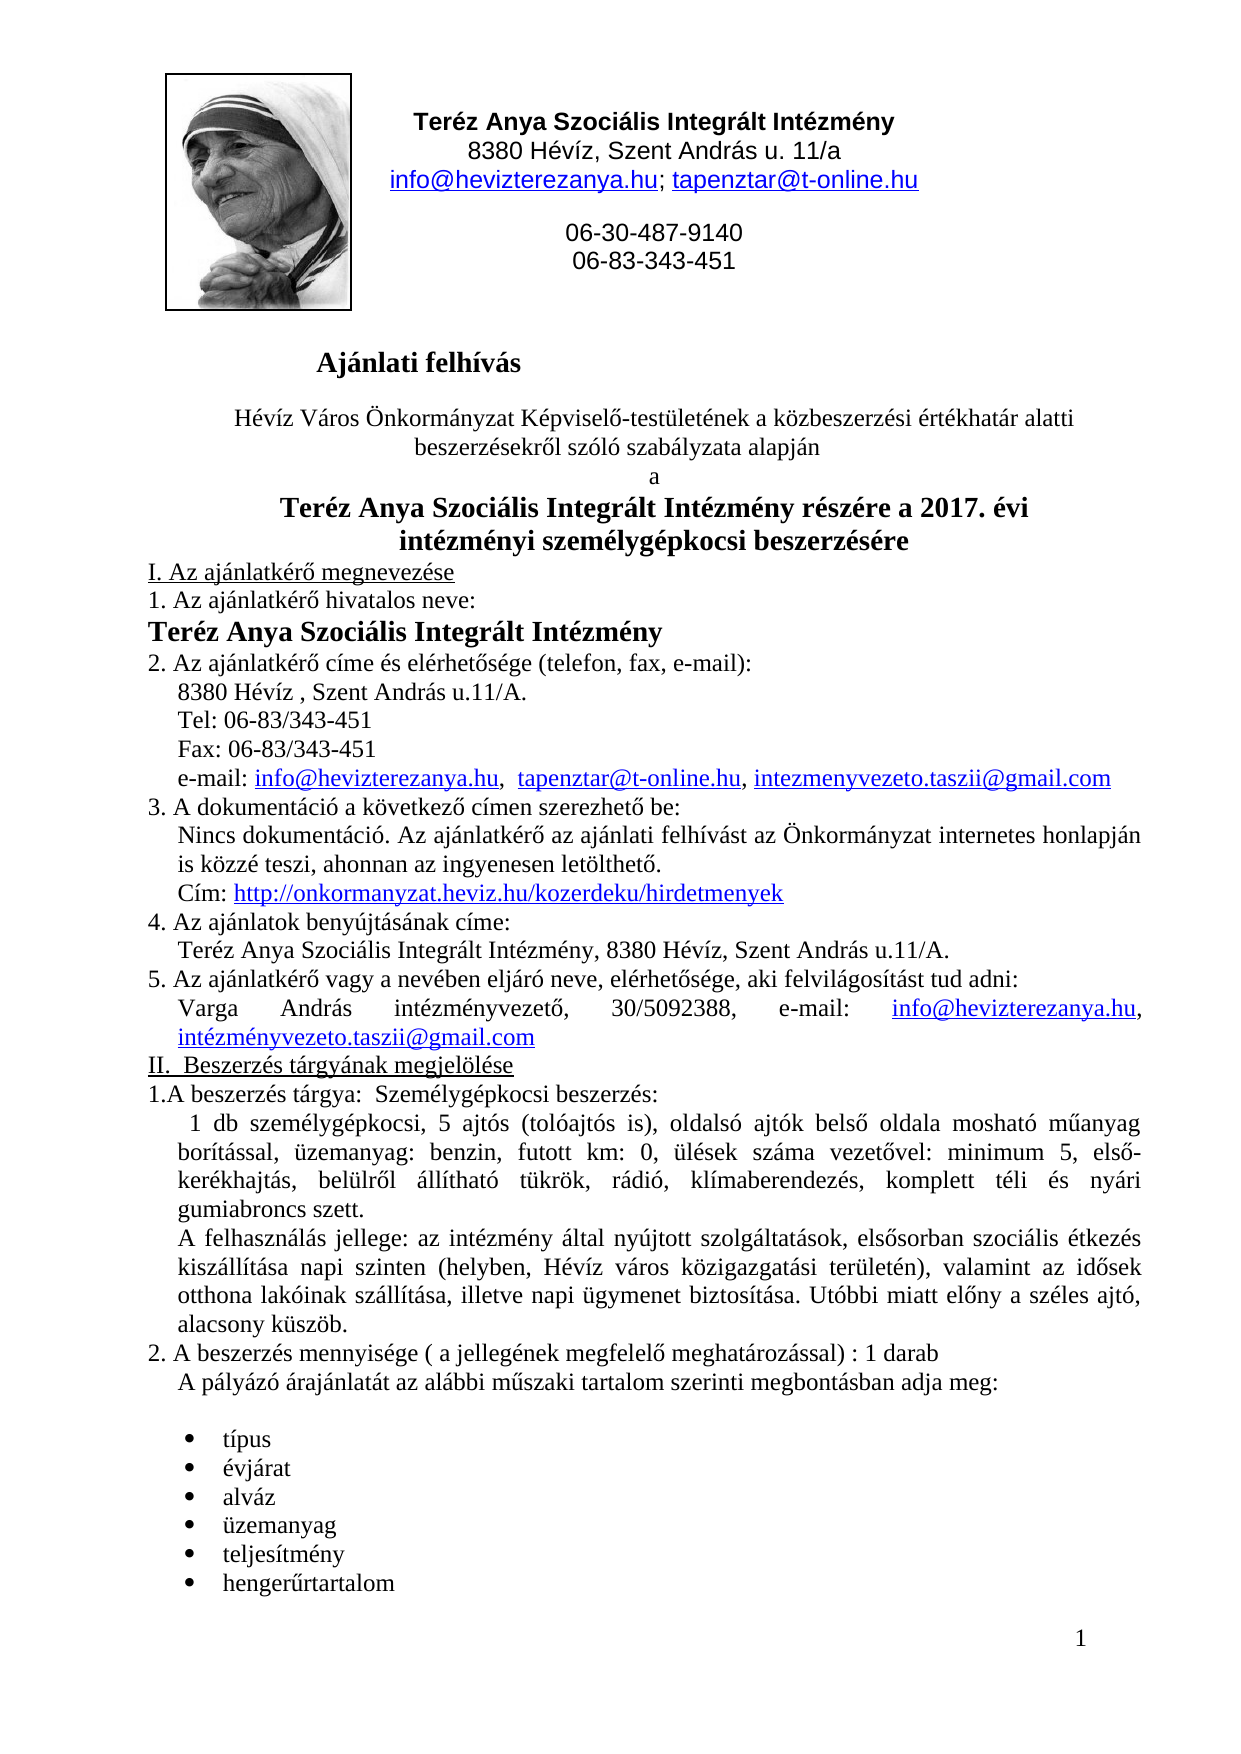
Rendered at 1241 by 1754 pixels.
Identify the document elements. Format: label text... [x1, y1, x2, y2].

text Tel: 06-83/343-451 [177, 705, 1142, 734]
list alváz [185, 1482, 1142, 1510]
text 8380 Hévíz , Szent András u.11/A. [177, 677, 1142, 705]
text Teréz Anya Szociális Integrált Intézmény [148, 614, 1142, 648]
text beszerzés mennyisége ( a jellegének megfelelő meghatározással) : 1 darab [148, 1338, 1142, 1367]
text Teréz Anya Szociális Integrált Intézmény, 8380 Hévíz, Szent András u.11/A. [177, 935, 1142, 964]
text Hévíz Város Önkormányzat Képviselő-testületének a közbeszerzési értékhatár alatti beszerzésekről szóló szabályzata alapján [148, 403, 1087, 461]
text 2. Az ajánlatkérő címe és elérhetősége (telefon, fax, e-mail): [148, 648, 1142, 677]
text dokumentáció a következő címen szerezhető be: [148, 792, 1142, 820]
text Fax: 06-83/343-451 [177, 734, 1142, 763]
text II. Beszerzés tárgyának megjelölése [148, 1050, 1142, 1079]
text a [148, 461, 1087, 490]
text Nincs dokumentáció. Az ajánlatkérő az ajánlati felhívást az Önkormányzat internetes honlapján is közzé teszi, ahonnan az ingyenesen letölthető. [177, 820, 1142, 878]
list üzemanyag [185, 1510, 1142, 1539]
text intézményi személygépkocsi beszerzésére [148, 523, 1087, 557]
text 4. Az ajánlatok benyújtásának címe: [148, 907, 1142, 935]
text A pályázó árajánlatát az alábbi műszaki tartalom szerinti megbontásban adja meg: [177, 1367, 1142, 1395]
text e-mail: info@hevizterezanya.hu, tapenztar@t-online.hu, intezmenyvezeto.taszii@gmail.com [177, 763, 1142, 792]
text Varga András intézményvezető, 30/5092388, e-mail: info@hevizterezanya.hu, intézményvezeto.taszii@gmail.com [177, 993, 1142, 1050]
text 5. Az ajánlatkérő vagy a nevében eljáró neve, elérhetősége, aki felvilágosítást tud adni: [148, 964, 1142, 993]
picture [167, 75, 350, 309]
text 1.A beszerzés tárgya: Személygépkocsi beszerzés: [148, 1079, 1142, 1108]
text Cím: http://onkormanyzat.heviz.hu/kozerdeku/hirdetmenyek [177, 878, 1142, 907]
text A felhasználás jellege: az intézmény által nyújtott szolgáltatások, elsősorban szociális étkezés kiszállítása napi szinten (helyben, Hévíz város közigazgatási területén), valamint az idősek otthona lakóinak szállítása, illetve napi ügymenet biztosítása. Utóbbi miatt előny a széles ajtó, alacsony küszöb. [177, 1223, 1142, 1338]
text I. Az ajánlatkérő megnevezése [148, 557, 1142, 586]
list teljesítmény [185, 1539, 1142, 1568]
text Teréz Anya Szociális Integrált Intézmény részére a 2017. évi [148, 490, 1087, 523]
text 1 db személygépkocsi, 5 ajtós (tolóajtós is), oldalsó ajtók belső oldala mosható műanyag borítással, üzemanyag: benzin, futott km: 0, ülések száma vezetővel: minimum 5, első- kerékhajtás, belülről állítható tükrök, rádió, klímaberendezés, komplett téli és nyári gumiabroncs szett. [177, 1108, 1142, 1223]
list típus [185, 1424, 1142, 1453]
list évjárat [185, 1453, 1142, 1482]
text 1. Az ajánlatkérő hivatalos neve: [148, 586, 1142, 614]
list hengerűrtartalom [185, 1568, 1142, 1597]
text Ajánlati felhívás [148, 345, 1087, 378]
